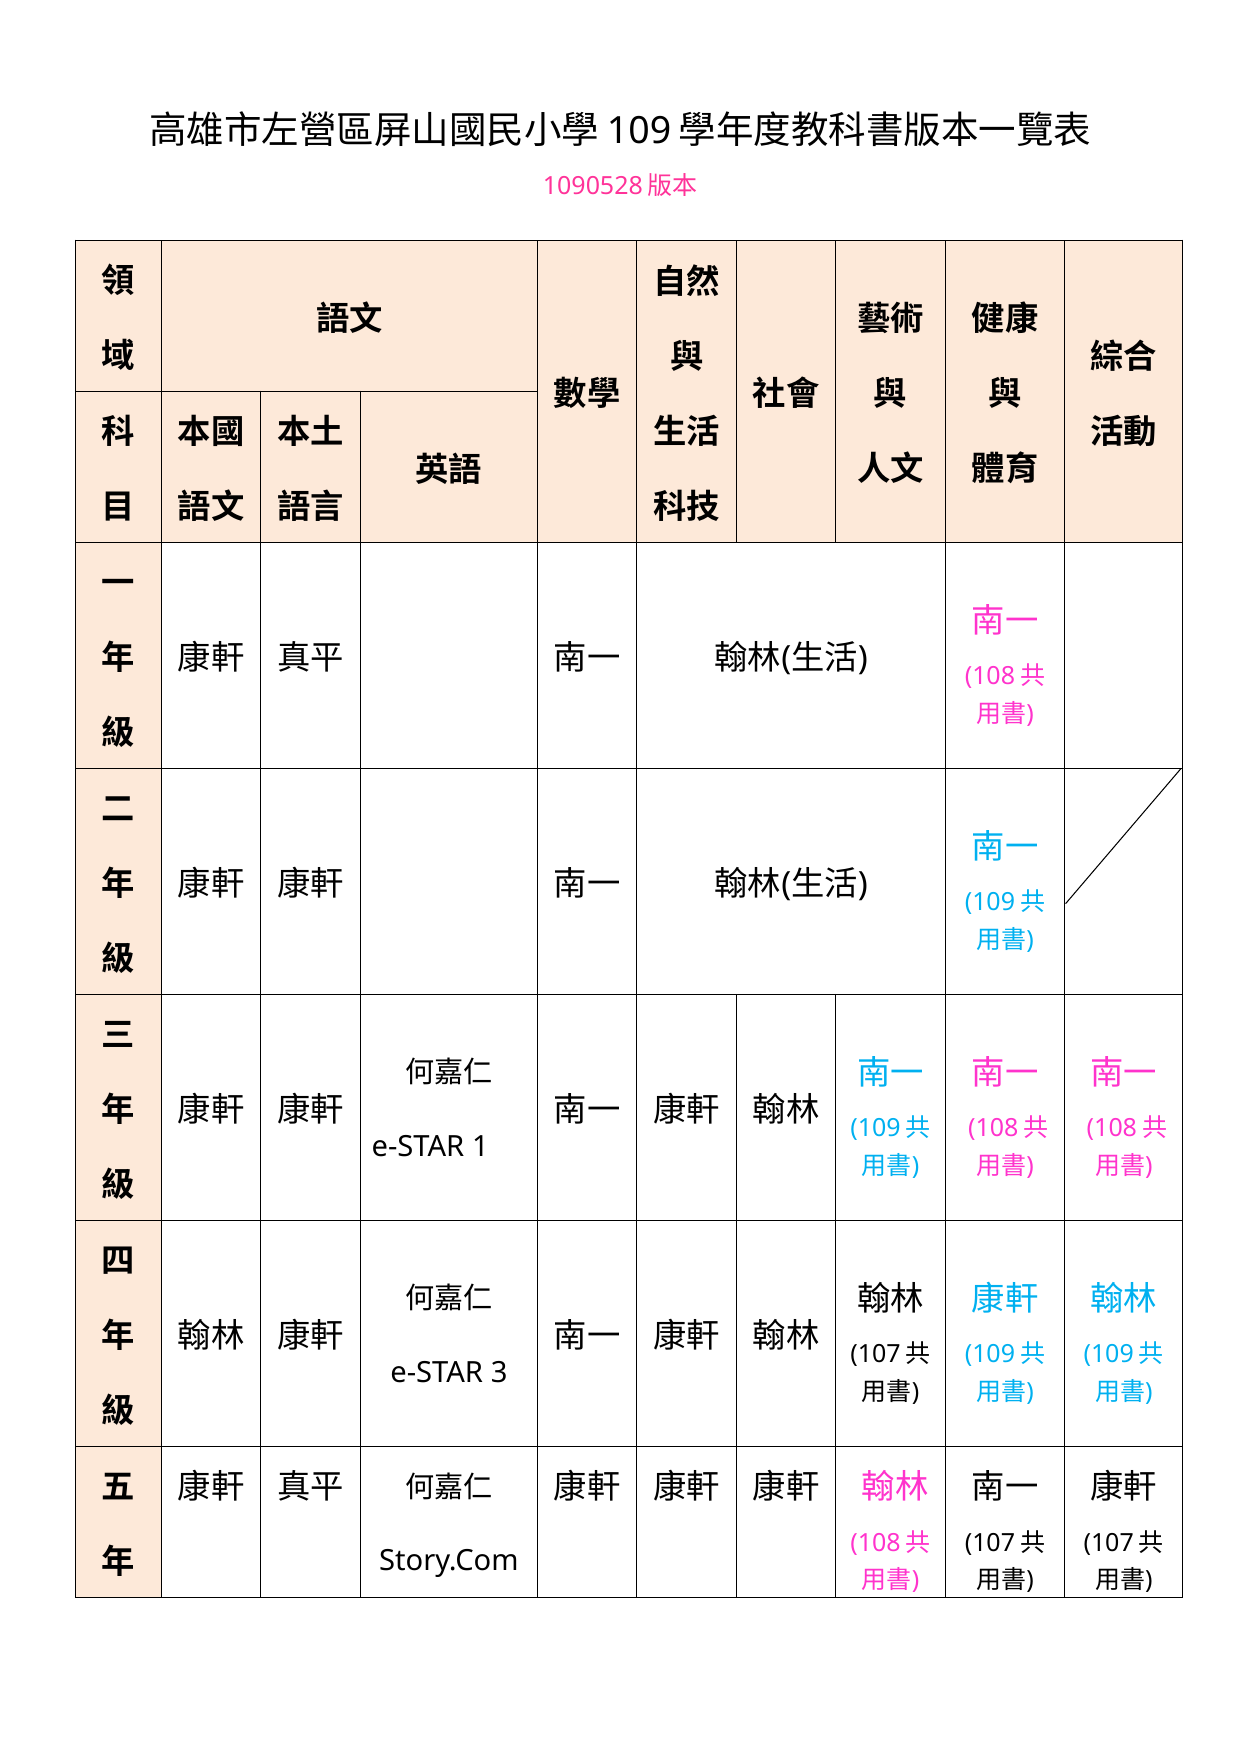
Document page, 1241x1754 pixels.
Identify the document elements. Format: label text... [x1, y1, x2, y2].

text 高雄市左營區屏山國民小學109學年度教科書版本一覽表 1090528版本 [75, 89, 1165, 202]
table_header 綜合活動 [1065, 241, 1182, 542]
table_cell 何嘉仁 Story.Com 5 [361, 1447, 537, 1597]
table_cell 南一 (108共用書) [1065, 995, 1182, 1220]
table_header 語文 [162, 241, 537, 391]
table_cell 康軒 (109共用書) [946, 1221, 1064, 1446]
table_cell 康軒 [162, 769, 260, 994]
table_cell 翰林 [737, 995, 835, 1220]
table_cell 康軒 [737, 1447, 835, 1597]
table_cell 真平 [261, 543, 360, 768]
table_cell 南一 [538, 995, 636, 1220]
table_cell 翰林 (109共用書) [1065, 1221, 1182, 1446]
table_cell 翰林(108共用書) [836, 1447, 945, 1597]
table_cell 南一 (108共用書) [946, 995, 1064, 1220]
table_cell 三年級 [76, 995, 161, 1220]
table_header 藝術與 人文 [836, 241, 945, 542]
table_cell [1065, 769, 1179, 902]
table_cell 康軒 [261, 769, 360, 994]
table_header 健康與 體育 [946, 241, 1064, 542]
table_header 領域 [76, 241, 161, 391]
table_cell 翰林 [737, 1221, 835, 1446]
table_cell 二年級 [76, 769, 161, 994]
table_cell 翰林(生活) [637, 769, 945, 994]
table_header 自然與 生活科技 [637, 241, 736, 542]
table_cell 本國語文 [162, 392, 260, 542]
table_cell 康軒 (107共用書) [1065, 1447, 1182, 1597]
table_cell 英語 [361, 392, 537, 542]
table_cell 康軒 [637, 995, 736, 1220]
table_cell 翰林(生活) [637, 543, 945, 768]
table_header 社會 [737, 241, 835, 542]
table_cell 真平 [261, 1447, 360, 1597]
table_cell [361, 543, 537, 768]
table_cell 科目 [76, 392, 161, 542]
table_cell 康軒 [162, 995, 260, 1220]
table_cell 何嘉仁 e-STAR 3 [361, 1221, 537, 1446]
table_cell 四年級 [76, 1221, 161, 1446]
table_cell 康軒 [162, 543, 260, 768]
table_cell 五年級 [76, 1447, 161, 1597]
table_header 數學 [538, 241, 636, 542]
table_cell 翰林 [162, 1221, 260, 1446]
table_cell 南一 [538, 1221, 636, 1446]
table_cell [361, 769, 537, 994]
table_cell 南一 (108共用書) [946, 543, 1064, 768]
table_cell 康軒 [637, 1447, 736, 1597]
table_cell 本土語言 [261, 392, 360, 542]
table_cell 南一 (109共用書) [836, 995, 945, 1220]
table_cell 翰林 (107共用書) [836, 1221, 945, 1446]
table_cell [1065, 770, 1182, 994]
table_cell 南一 (109共用書) [946, 769, 1064, 994]
table_cell 康軒 [162, 1447, 260, 1597]
table_cell 康軒 [538, 1447, 636, 1597]
table_cell 康軒 [261, 1221, 360, 1446]
table_cell 康軒 [261, 995, 360, 1220]
table_cell 康軒 [637, 1221, 736, 1446]
table_cell 南一 [538, 543, 636, 768]
table_cell 一年級 [76, 543, 161, 768]
table_cell [1065, 543, 1182, 768]
table_cell 南一 (107共用書) [946, 1447, 1064, 1597]
table_cell 何嘉仁 e-STAR 1 [361, 995, 537, 1220]
table_cell 南一 [538, 769, 636, 994]
